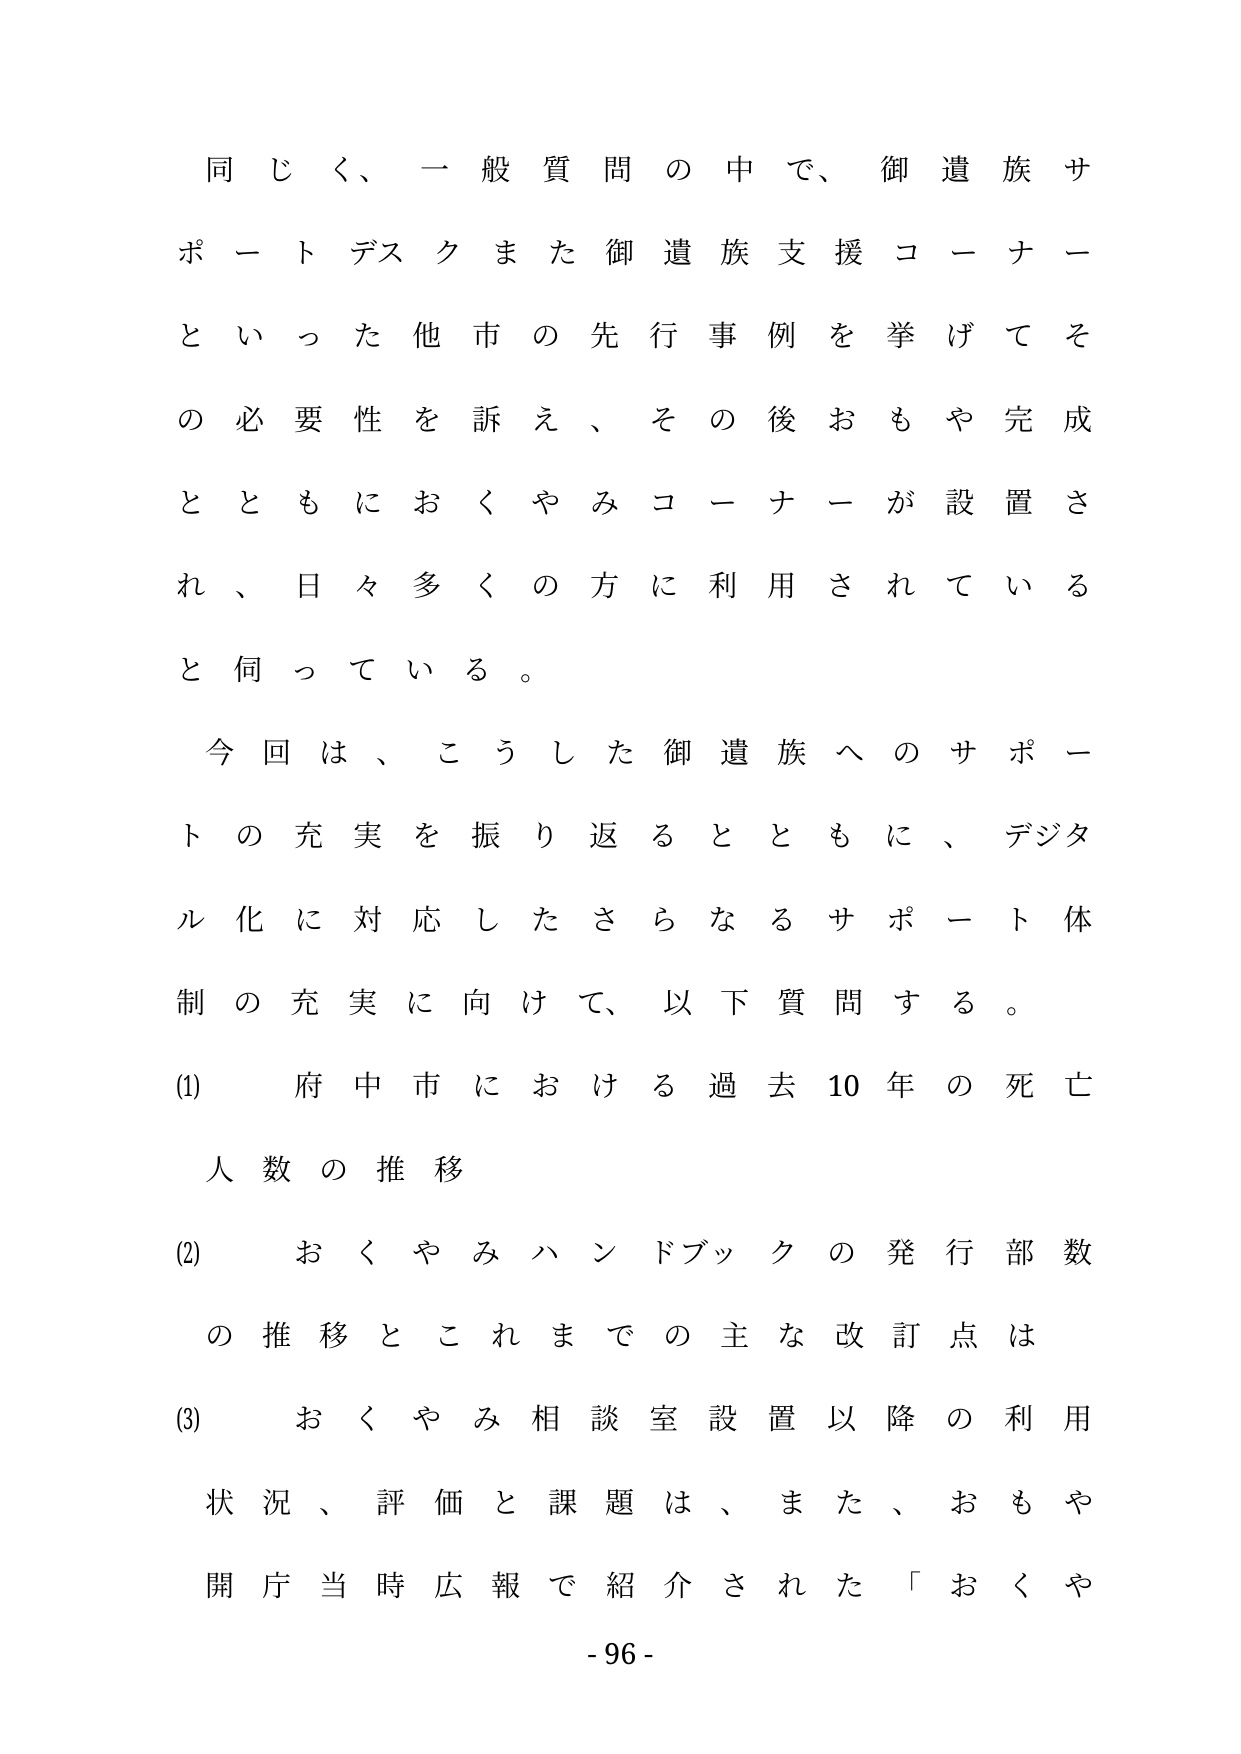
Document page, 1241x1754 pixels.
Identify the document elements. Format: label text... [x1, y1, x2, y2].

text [176, 1376, 1121, 1626]
text 同じく、一般質問の中で、御遺族サポートデスクまた御遺族支援コーナーといった他市の先行事例を挙げてその必要性を訴え、その後おもや完成とともにおくやみコーナーが設置され、日々多くの方に利用されていると伺っている。 [176, 126, 1121, 709]
text (2) おくやみハンドブックの発行部数の推移とこれまでの主な改訂点は [176, 1209, 1121, 1376]
text 今回は、こうした御遺族へのサポートの充実を振り返るとともに、デジタル化に対応したさらなるサポート体制の充実に向けて、以下質問する。 [176, 709, 1121, 1042]
text (1) 府中市における過去10年の死亡人数の推移 [176, 1042, 1121, 1209]
